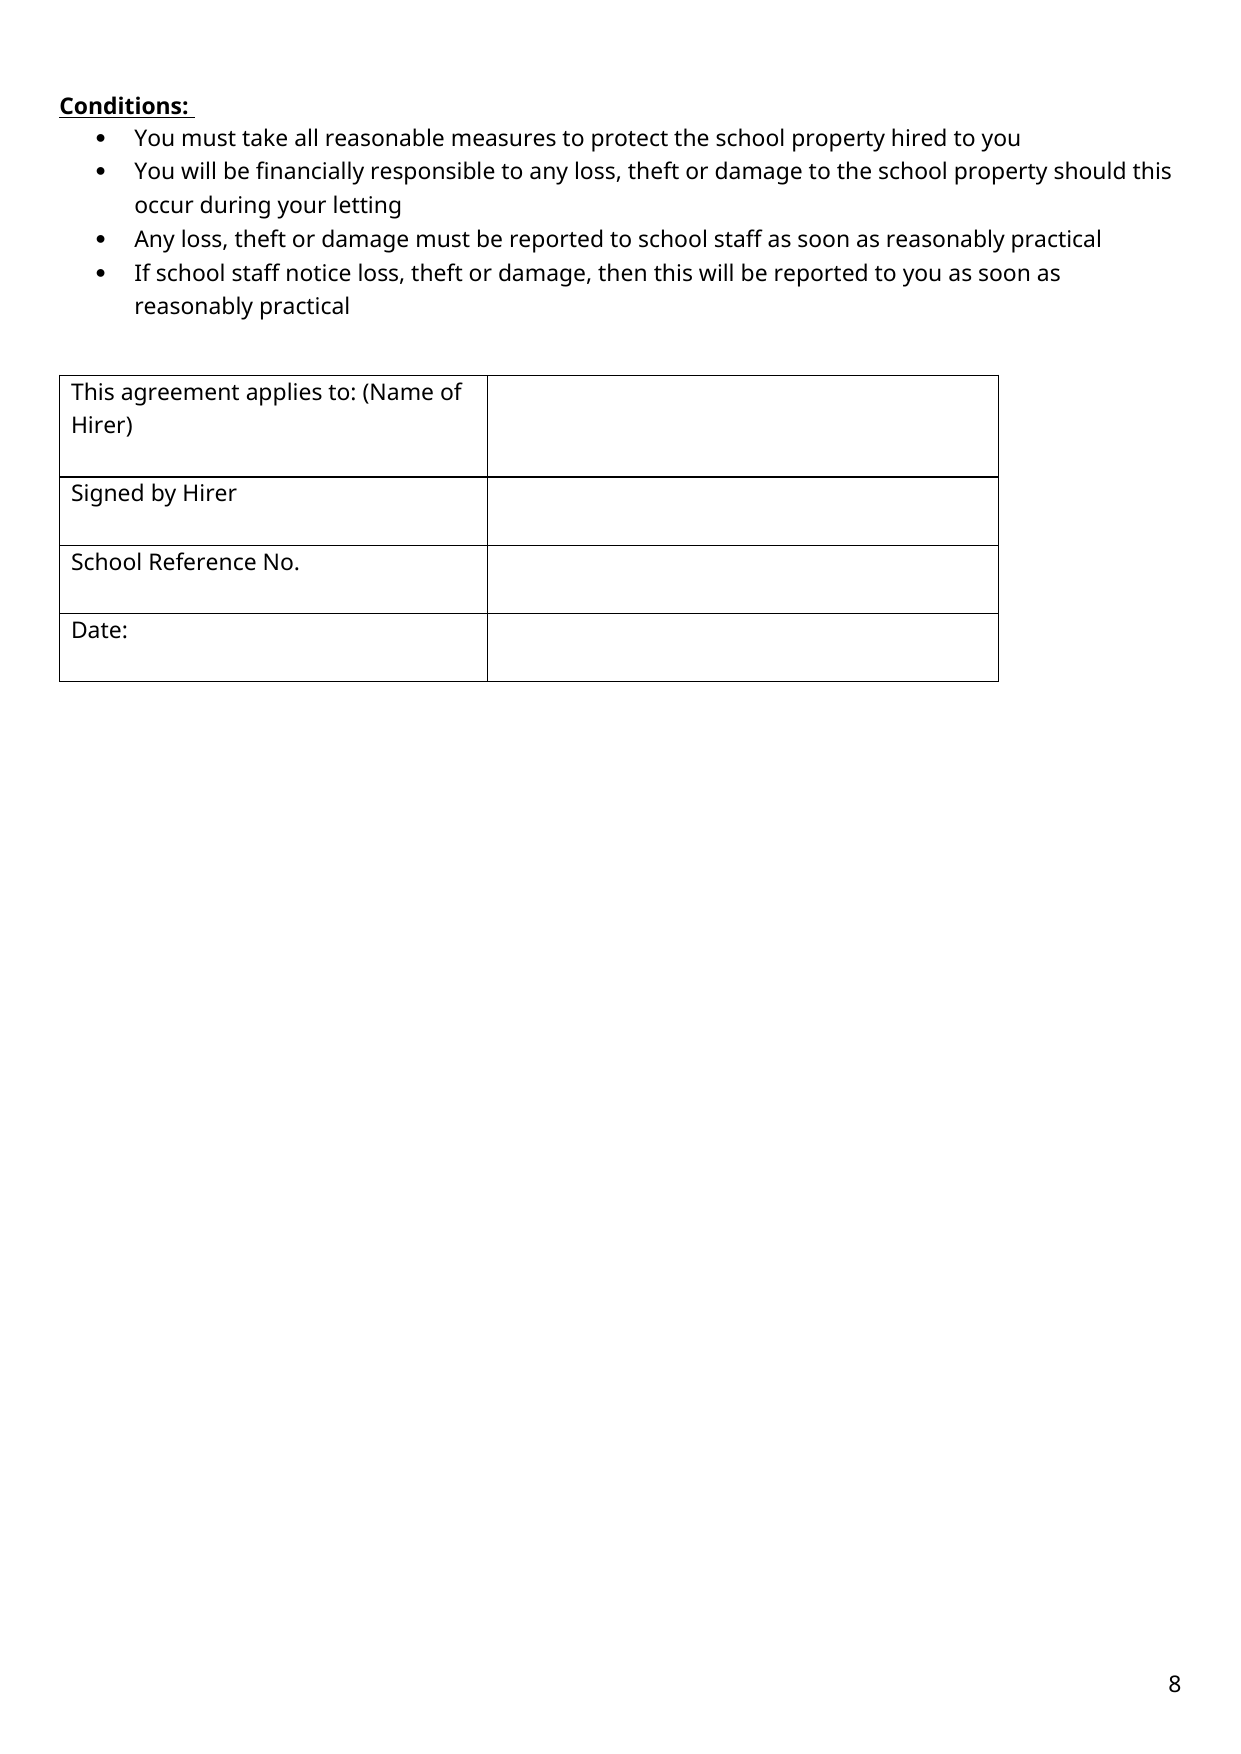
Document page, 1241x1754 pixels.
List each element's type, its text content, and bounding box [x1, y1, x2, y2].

list If school staff notice loss, theft or damage, then this will be reported to you as soon as reasonably practical [97, 257, 1181, 322]
table_cell School Reference No. [60, 546, 487, 613]
table_cell [488, 614, 998, 681]
table_header This agreement applies to: (Name of Hirer) [60, 376, 487, 476]
table_cell [488, 478, 998, 544]
list You must take all reasonable measures to protect the school property hired to you [97, 122, 1181, 153]
list You will be financially responsible to any loss, theft or damage to the school property should this occur during your letting [97, 155, 1181, 220]
text Conditions: [59, 90, 1181, 122]
table_cell Signed by Hirer [60, 478, 487, 544]
table_header [488, 376, 998, 476]
table_cell [488, 546, 998, 613]
list Any loss, theft or damage must be reported to school staff as soon as reasonably practical [97, 223, 1181, 254]
table_cell Date: [60, 614, 487, 681]
